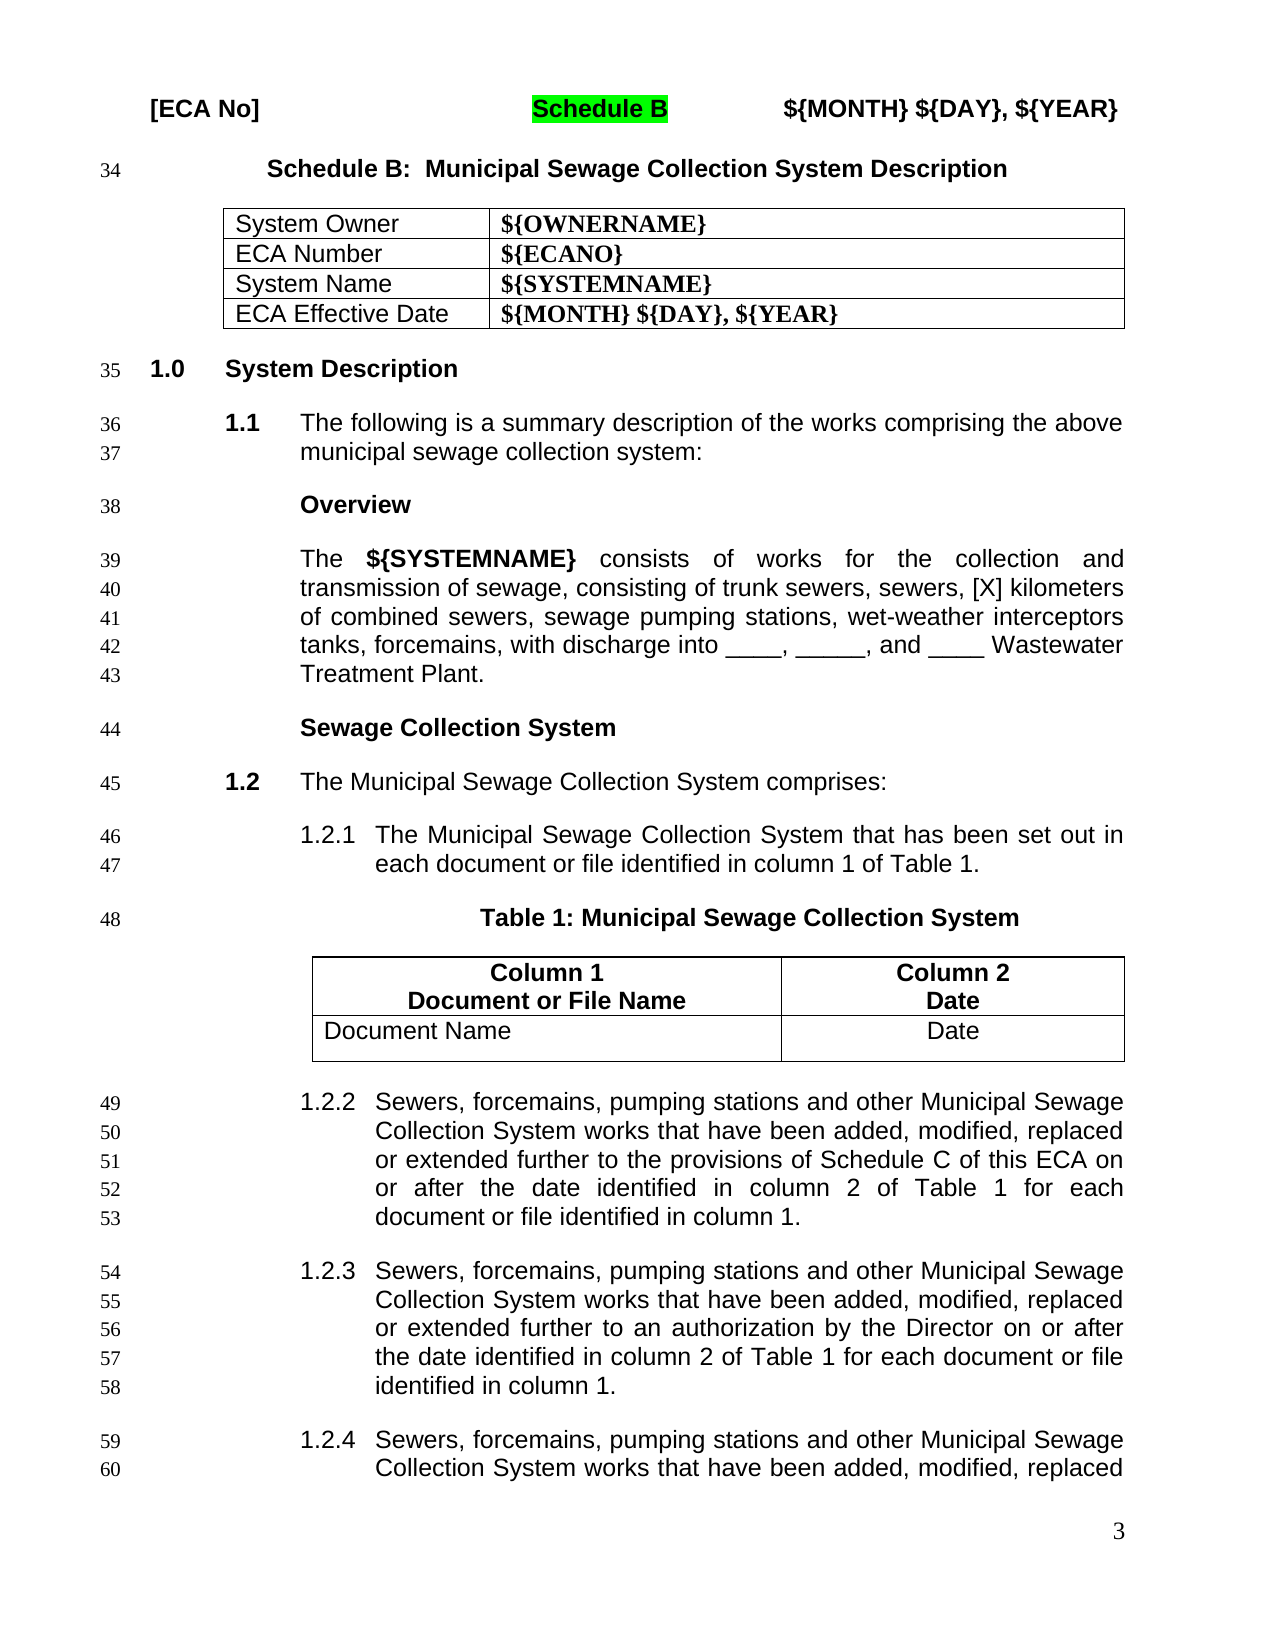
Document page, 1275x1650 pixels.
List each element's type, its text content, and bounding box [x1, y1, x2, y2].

table_header Column 1 Document or File Name [313, 958, 781, 1015]
list Sewage Collection System [300, 713, 1125, 741]
list The Municipal Sewage Collection System comprises: [225, 766, 1125, 795]
text The Municipal Sewage Collection System that has been set out in each document or file identified in column 1 of Table 1. [300, 820, 1125, 878]
table_cell ECA Number [224, 239, 489, 268]
text Sewers, forcemains, pumping stations and other Municipal Sewage Collection System works that have been added, modified, replaced or extended further to an authorization by the Director on or after the date identified in column 2 of Table 1 for each document or file identified in column 1. [300, 1256, 1125, 1400]
table_cell ${ECANO} [490, 239, 1124, 268]
table_cell Date [782, 1016, 1124, 1061]
table_cell Document Name [313, 1016, 781, 1061]
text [300, 1425, 1125, 1482]
table_cell ${MONTH} ${DAY}, ${YEAR} [490, 299, 1124, 328]
table_cell System Name [224, 269, 489, 298]
table_cell ECA Effective Date [224, 299, 489, 328]
list The following is a summary description of the works comprising the above municipal sewage collection system: [225, 408, 1125, 465]
table_cell ${SYSTEMNAME} [490, 269, 1124, 298]
table_header ${OWNERNAME} [490, 209, 1124, 238]
subtitle Table 1: Municipal Sewage Collection System [375, 903, 1125, 931]
subtitle Schedule B: Municipal Sewage Collection System Description [150, 154, 1125, 183]
table_header Column 2 Date [782, 958, 1124, 1015]
list Overview [300, 490, 1125, 519]
subtitle System Description [150, 354, 1125, 383]
text Sewers, forcemains, pumping stations and other Municipal Sewage Collection System works that have been added, modified, replaced or extended further to the provisions of Schedule C of this ECA on or after the date identified in column 2 of Table 1 for each document or file identified in column 1. [300, 1087, 1125, 1231]
table_header System Owner [224, 209, 489, 238]
list The ${SYSTEMNAME} consists of works for the collection and transmission of sewage, consisting of trunk sewers, sewers, [X] kilometers of combined sewers, sewage pumping stations, wet-weather interceptors tanks, forcemains, with discharge into ____, _____, and ____ Wastewater Treatment Plant. [300, 544, 1125, 688]
